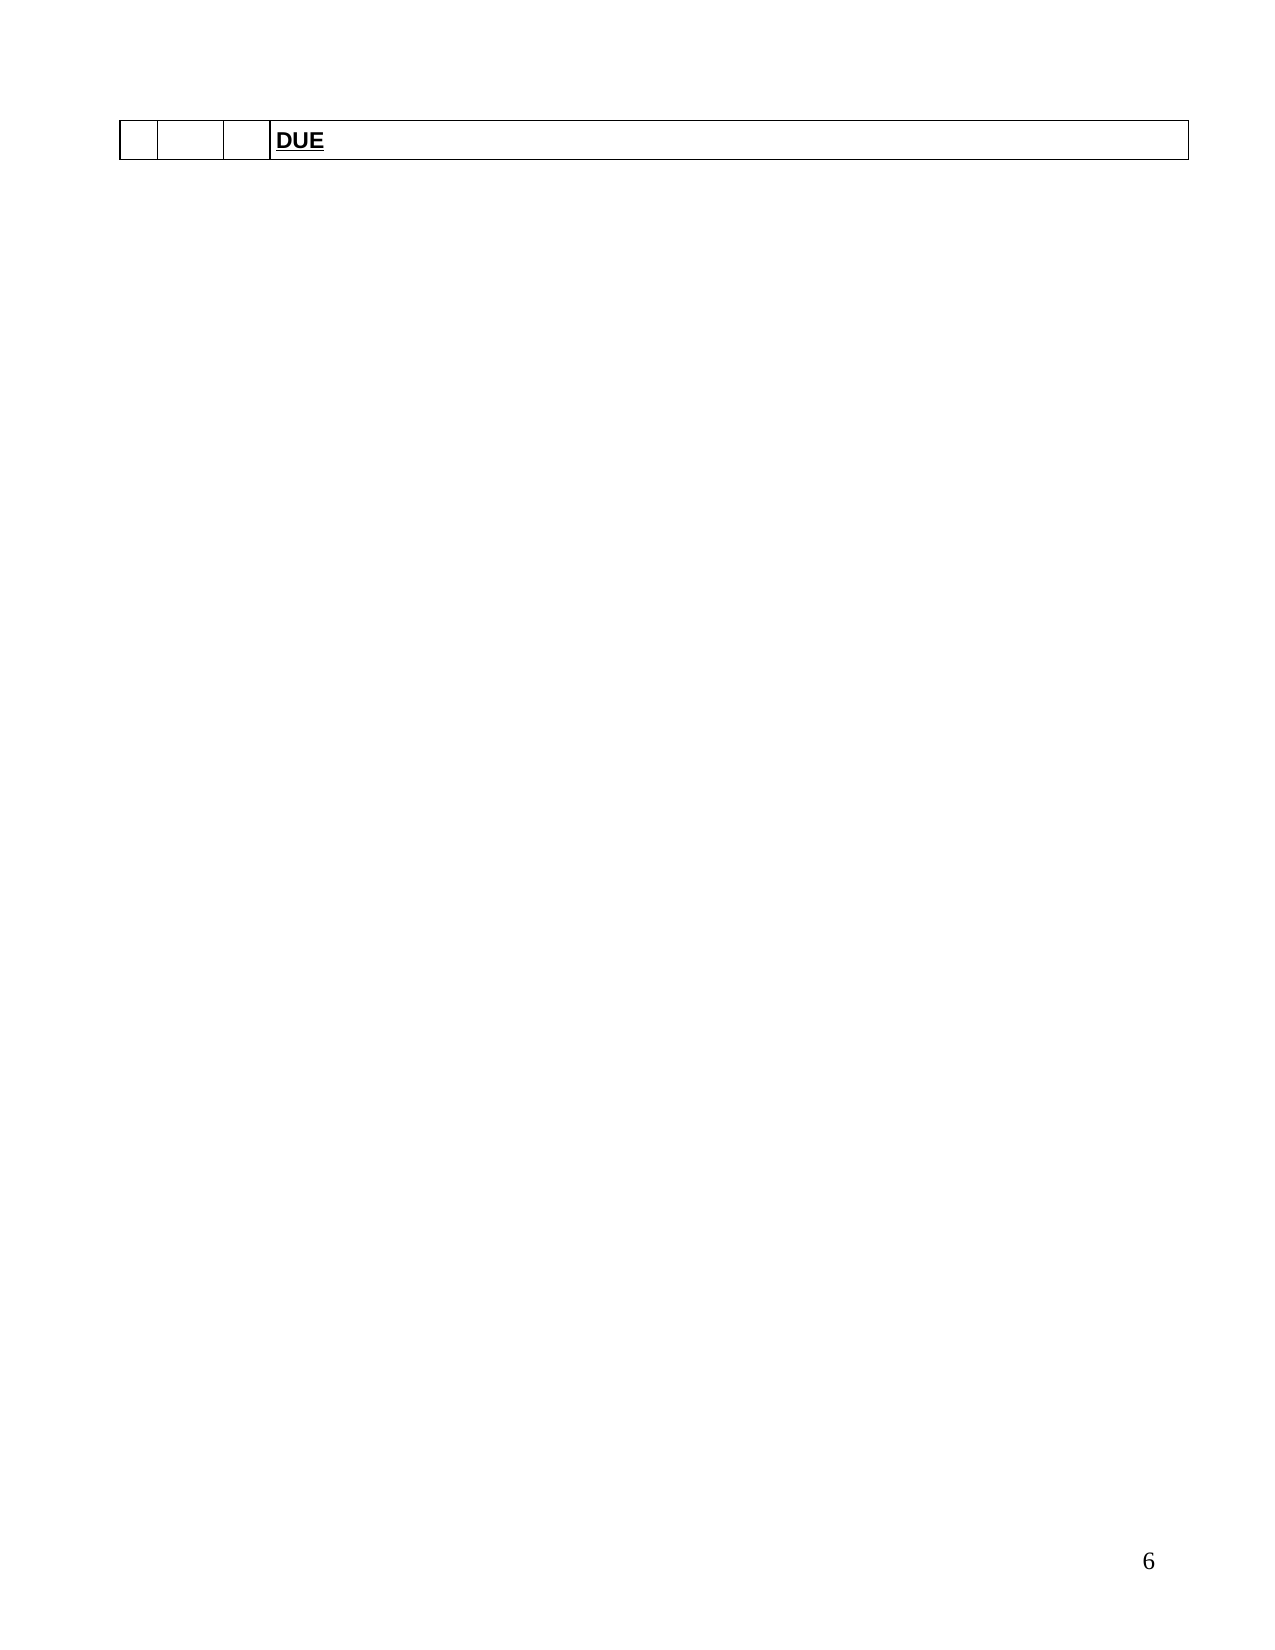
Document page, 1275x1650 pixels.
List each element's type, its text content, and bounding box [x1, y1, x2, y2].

table_cell [121, 121, 157, 159]
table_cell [271, 121, 1188, 159]
table_cell 12.12 [158, 121, 223, 159]
table_cell M [224, 121, 269, 159]
